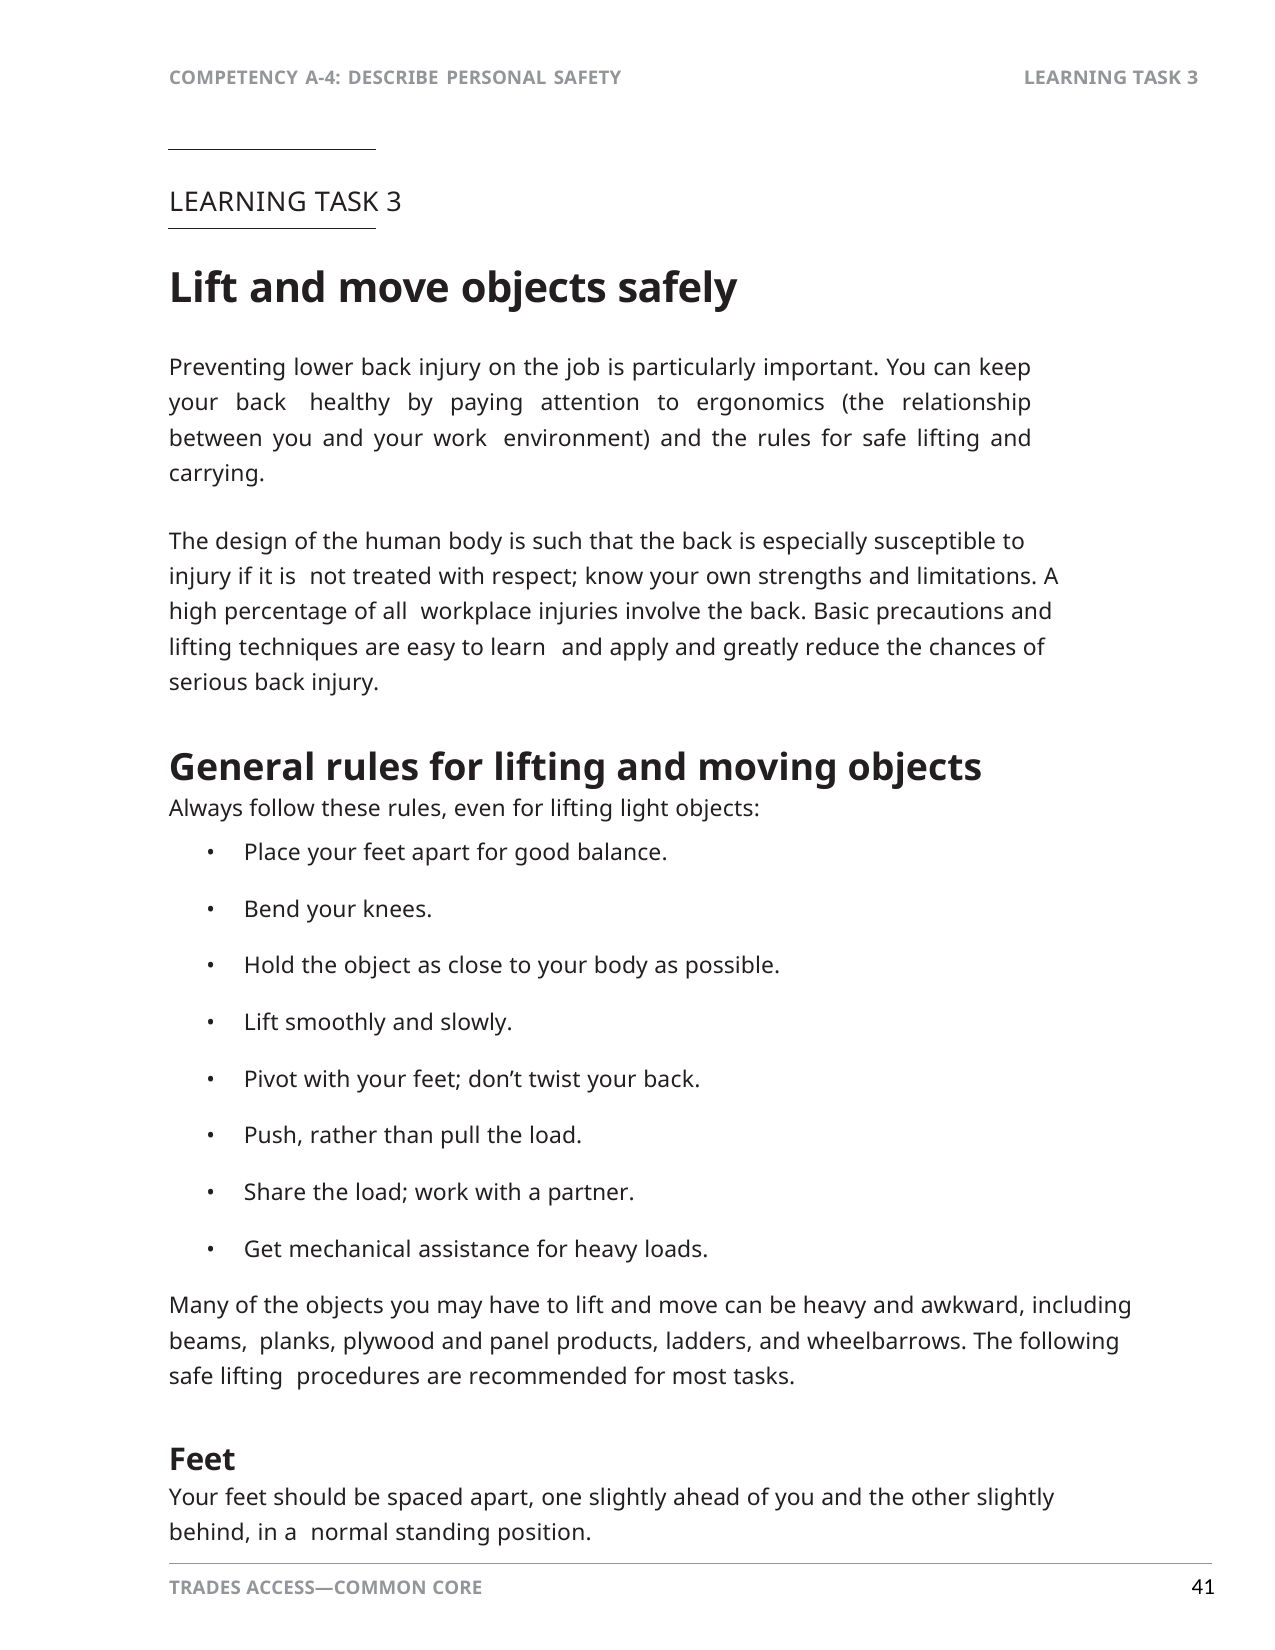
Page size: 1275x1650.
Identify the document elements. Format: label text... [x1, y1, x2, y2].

text Lift and move objects safely [169, 257, 1223, 314]
text Always follow these rules, even for lifting light objects: [169, 792, 1223, 823]
text Your feet should be spaced apart, one slightly ahead of you and the other slightly behind, in a normal standing position. [169, 1481, 1102, 1547]
subtitle General rules for lifting and moving objects [169, 741, 1223, 792]
list Share the load; work with a partner. [206, 1176, 1223, 1207]
list Pivot with your feet; don’t twist your back. [206, 1063, 1223, 1094]
text LEARNING TASK 3 [169, 183, 1223, 219]
text The design of the human body is such that the back is especially susceptible to injury if it is not treated with respect; know your own strengths and limitations. A high percentage of all workplace injuries involve the back. Basic precautions and lifting techniques are easy to learn and apply and greatly reduce the chances of serious back injury. [169, 525, 1077, 697]
list Lift smoothly and slowly. [206, 1006, 1223, 1037]
list Place your feet apart for good balance. [206, 836, 1223, 867]
text Many of the objects you may have to lift and move can be heavy and awkward, including beams, planks, plywood and panel products, ladders, and wheelbarrows. The following safe lifting procedures are recommended for most tasks. [169, 1289, 1140, 1391]
list Push, rather than pull the load. [206, 1119, 1223, 1151]
list Hold the object as close to your body as possible. [206, 949, 1223, 981]
text Preventing lower back injury on the job is particularly important. You can keep your back healthy by paying attention to ergonomics (the relationship between you and your work environment) and the rules for safe lifting and carrying. [169, 351, 1032, 488]
subtitle Feet [169, 1437, 1223, 1479]
list Get mechanical assistance for heavy loads. [206, 1233, 1223, 1264]
list Bend your knees. [206, 893, 1223, 924]
